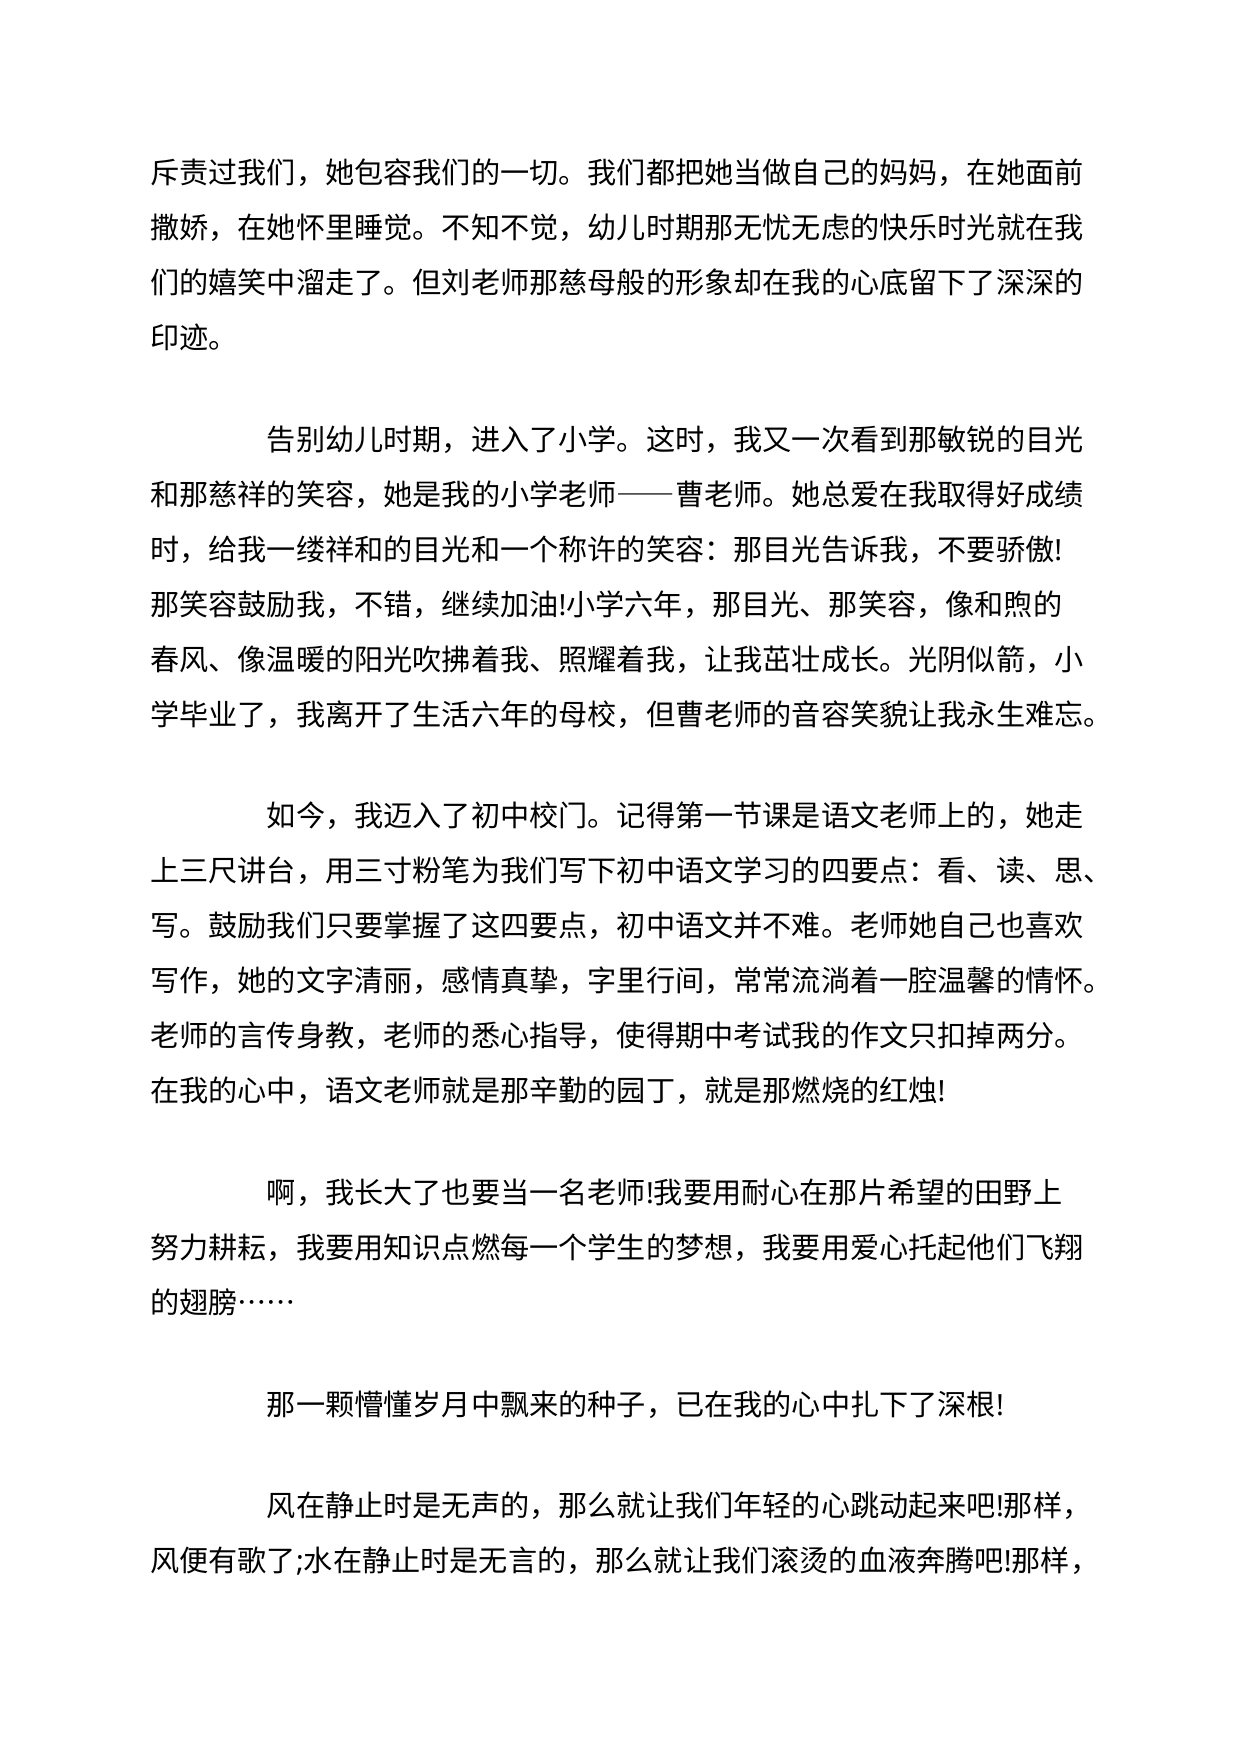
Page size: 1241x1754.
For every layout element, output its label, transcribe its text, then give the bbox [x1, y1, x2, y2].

text 啊，我长大了也要当一名老师!我要用耐心在那片希望的田野上努力耕耘，我要用知识点燃每一个学生的梦想，我要用爱心托起他们飞翔的翅膀…… [150, 1169, 1090, 1322]
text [150, 150, 1090, 357]
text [150, 1483, 1090, 1580]
text 如今，我迈入了初中校门。记得第一节课是语文老师上的，她走上三尺讲台，用三寸粉笔为我们写下初中语文学习的四要点：看、读、思、写。鼓励我们只要掌握了这四要点，初中语文并不难。老师她自己也喜欢写作，她的文字清丽，感情真挚，字里行间，常常流淌着一腔温馨的情怀。老师的言传身教，老师的悉心指导，使得期中考试我的作文只扣掉两分。在我的心中，语文老师就是那辛勤的园丁，就是那燃烧的红烛! [150, 793, 1090, 1110]
text 告别幼儿时期，进入了小学。这时，我又一次看到那敏锐的目光和那慈祥的笑容，她是我的小学老师——曹老师。她总爱在我取得好成绩时，给我一缕祥和的目光和一个称许的笑容：那目光告诉我，不要骄傲!那笑容鼓励我，不错，继续加油!小学六年，那目光、那笑容，像和煦的春风、像温暖的阳光吹拂着我、照耀着我，让我茁壮成长。光阴似箭，小学毕业了，我离开了生活六年的母校，但曹老师的音容笑貌让我永生难忘。 [150, 416, 1090, 733]
text 那一颗懵懂岁月中飘来的种子，已在我的心中扎下了深根! [150, 1381, 1090, 1423]
